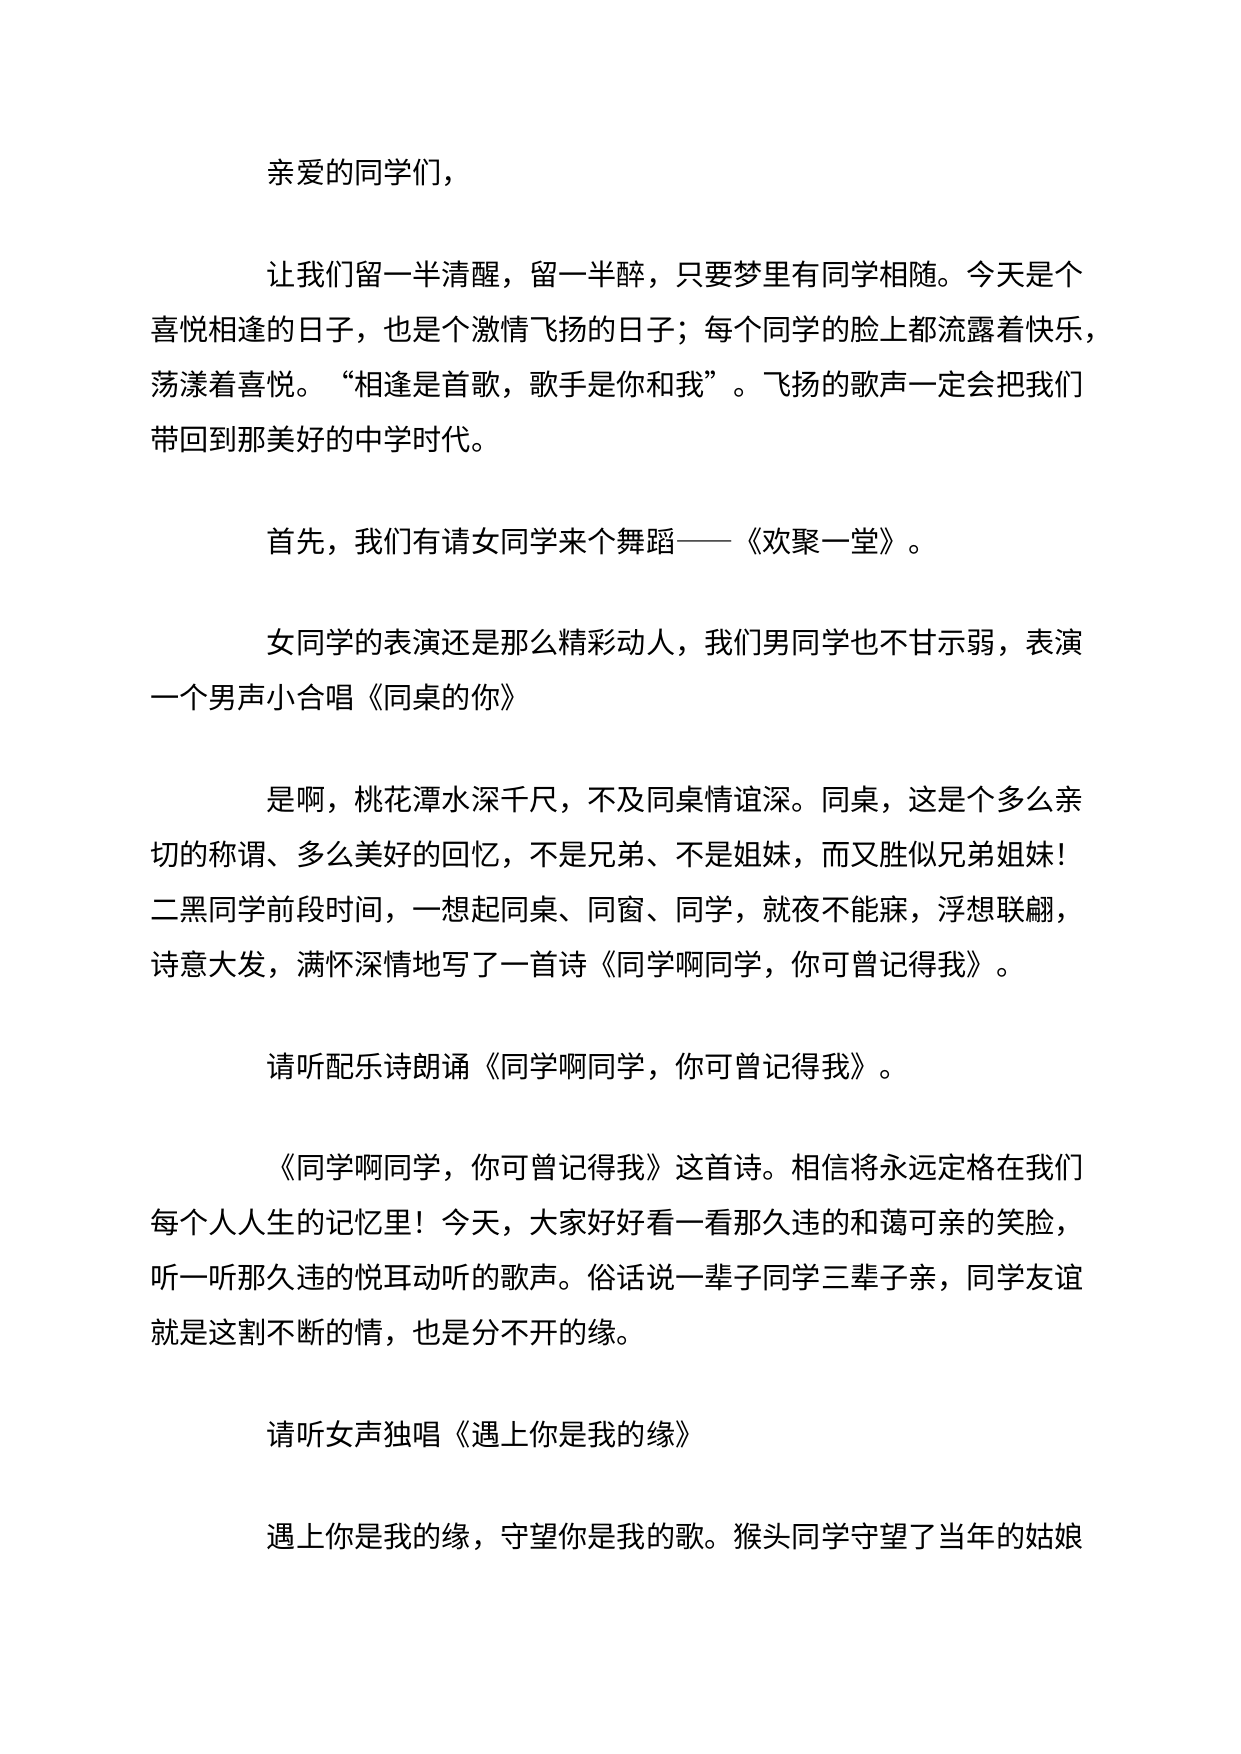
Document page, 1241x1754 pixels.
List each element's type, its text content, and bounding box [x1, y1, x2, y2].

text 是啊，桃花潭水深千尺，不及同桌情谊深。同桌，这是个多么亲切的称谓、多么美好的回忆，不是兄弟、不是姐妹，而又胜似兄弟姐妹！二黑同学前段时间，一想起同桌、同窗、同学，就夜不能寐，浮想联翩，诗意大发，满怀深情地写了一首诗《同学啊同学，你可曾记得我》。 [150, 777, 1090, 984]
text 让我们留一半清醒，留一半醉，只要梦里有同学相随。今天是个喜悦相逢的日子，也是个激情飞扬的日子；每个同学的脸上都流露着快乐，荡漾着喜悦。“相逢是首歌，歌手是你和我”。飞扬的歌声一定会把我们带回到那美好的中学时代。 [150, 252, 1090, 459]
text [150, 1513, 1090, 1555]
text 请听女声独唱《遇上你是我的缘》 [150, 1411, 1090, 1454]
text 女同学的表演还是那么精彩动人，我们男同学也不甘示弱，表演一个男声小合唱《同桌的你》 [150, 620, 1090, 717]
text 请听配乐诗朗诵《同学啊同学，你可曾记得我》。 [150, 1043, 1090, 1085]
text 《同学啊同学，你可曾记得我》这首诗。相信将永远定格在我们每个人人生的记忆里！今天，大家好好看一看那久违的和蔼可亲的笑脸，听一听那久违的悦耳动听的歌声。俗话说一辈子同学三辈子亲，同学友谊就是这割不断的情，也是分不开的缘。 [150, 1145, 1090, 1352]
text 首先，我们有请女同学来个舞蹈——《欢聚一堂》。 [150, 518, 1090, 561]
text 亲爱的同学们， [150, 150, 1090, 192]
